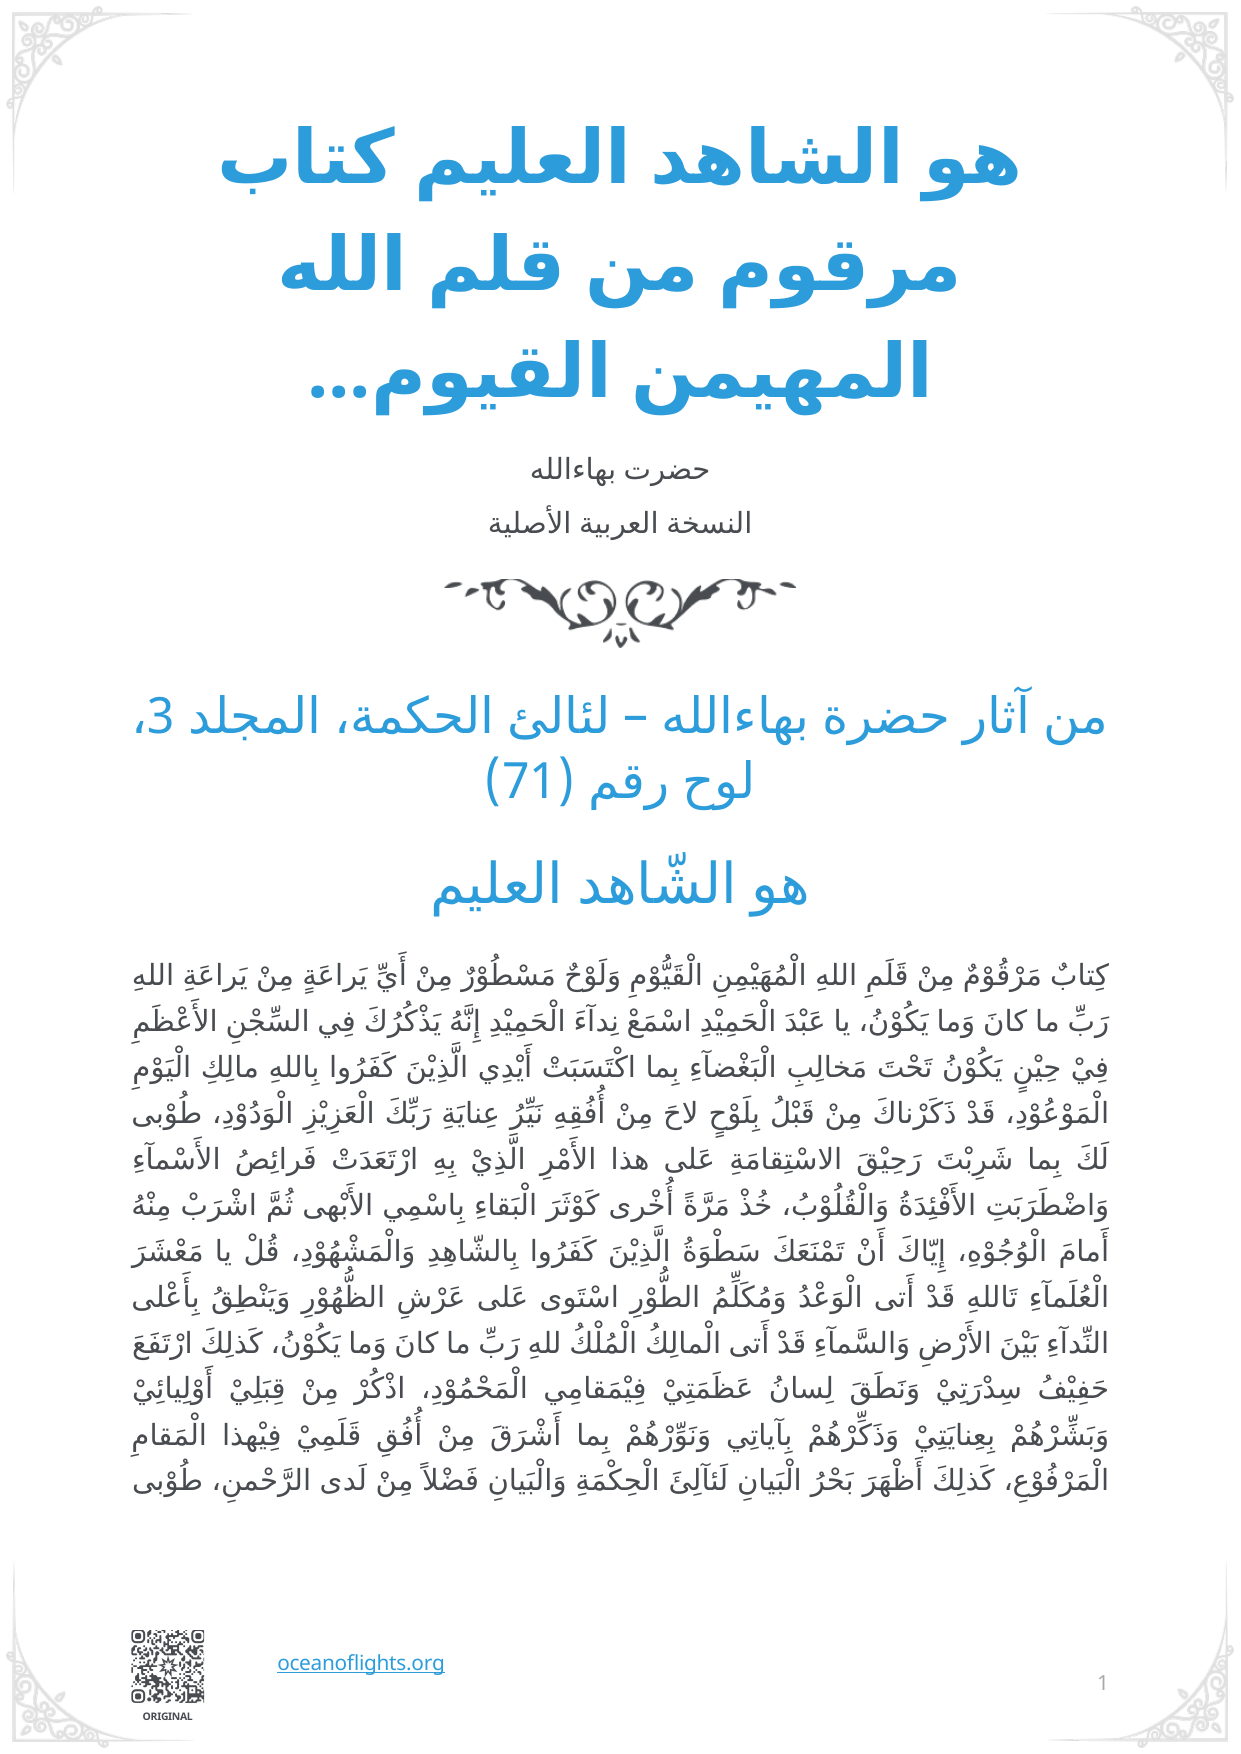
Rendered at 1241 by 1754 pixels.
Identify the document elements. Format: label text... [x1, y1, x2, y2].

picture [1046, 6, 1234, 194]
picture [444, 579, 797, 648]
text حضرت بهاءالله [131, 453, 1109, 491]
title هو الشاهد العليم كتاب مرقوم من قلم الله المهيمن القيوم... [131, 117, 1109, 428]
picture [6, 6, 194, 194]
text النسخة العربية الأصلية [131, 508, 1109, 546]
subtitle من آثار حضرة بهاءالله – لئالئ الحكمة، المجلد 3، لوح رقم (71) [131, 689, 1109, 819]
picture [1046, 1560, 1234, 1748]
picture [6, 1560, 205, 1748]
subtitle هو الشّاهد العليم [131, 853, 1109, 926]
